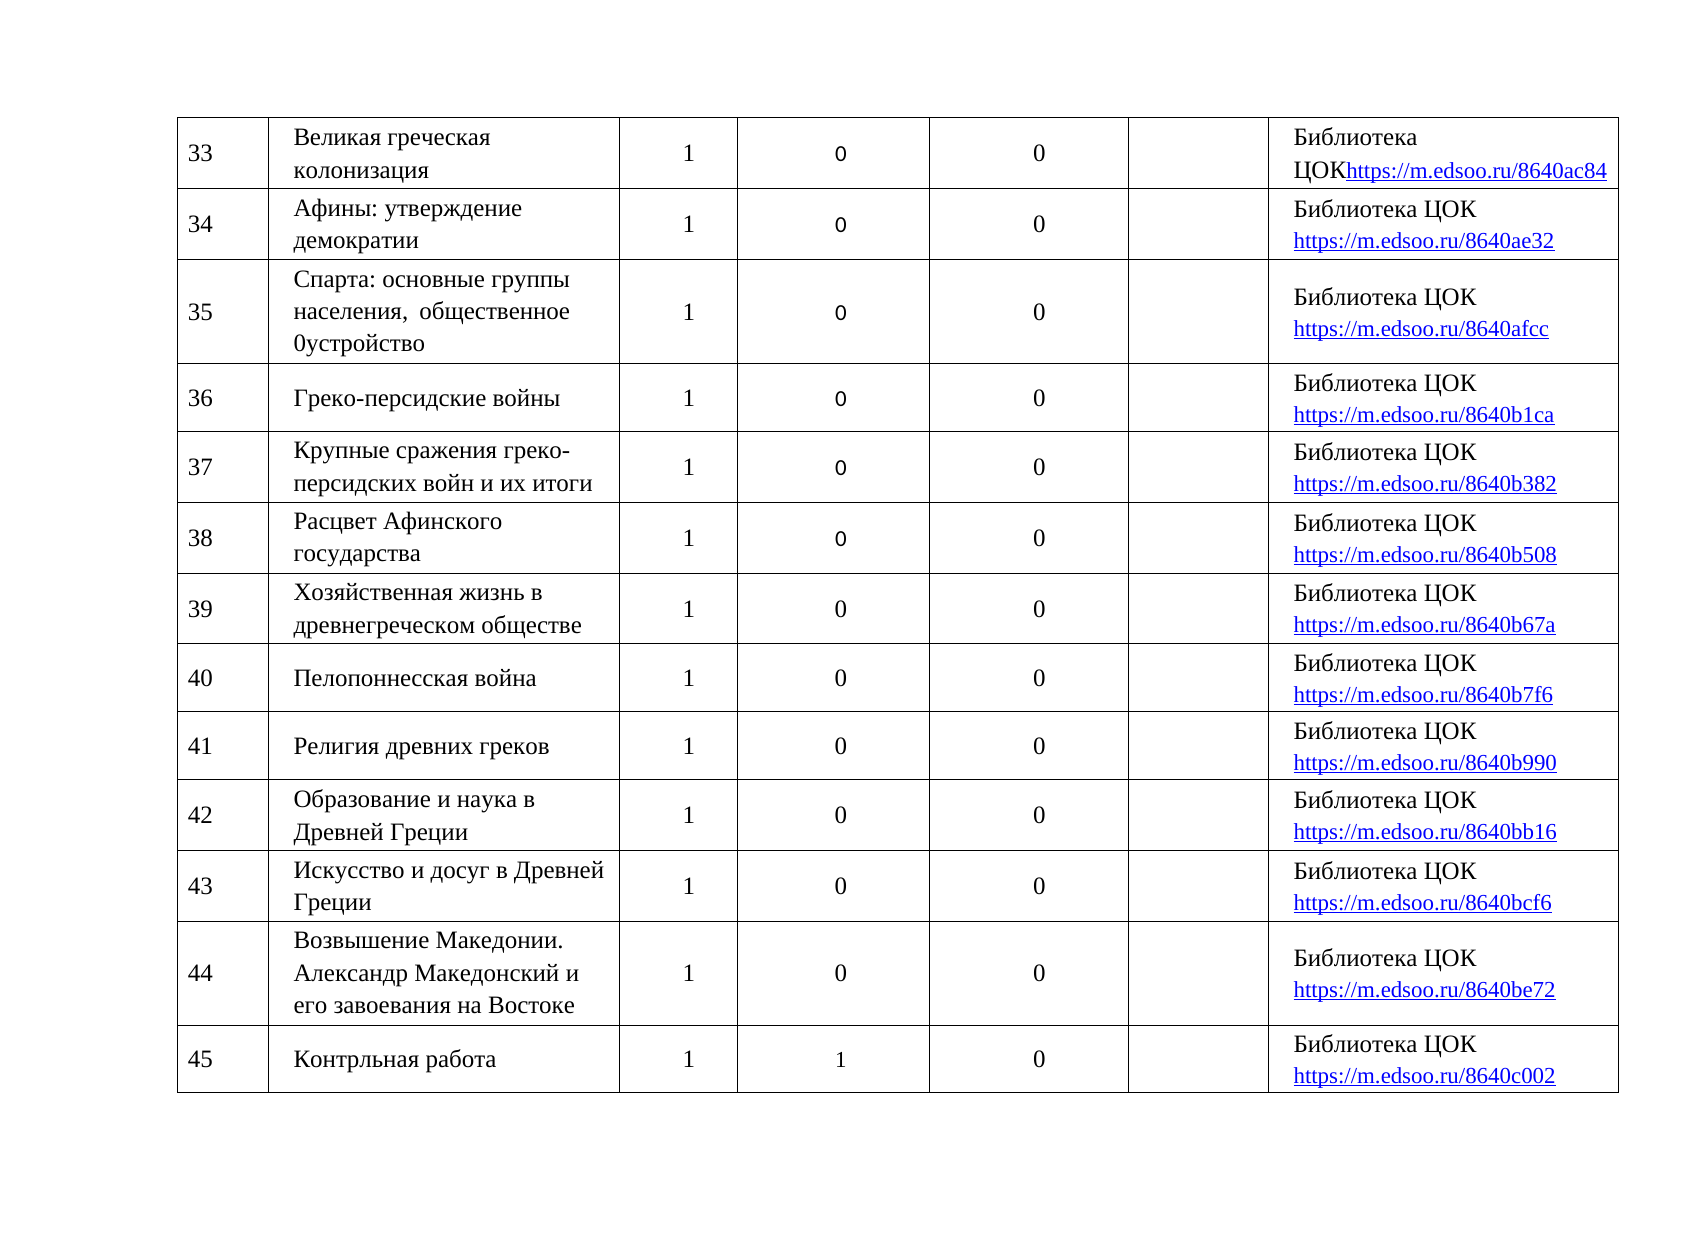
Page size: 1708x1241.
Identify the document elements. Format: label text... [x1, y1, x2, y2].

table_cell [1129, 574, 1268, 643]
table_cell Крупные сражения греко- персидских войн и их итоги [269, 432, 619, 501]
table_cell 35 [178, 260, 268, 363]
table_cell 0 [738, 851, 929, 921]
table_cell 0 [930, 189, 1128, 259]
table_cell [1129, 189, 1268, 259]
table_cell 40 [178, 644, 268, 711]
table_cell 0 [738, 364, 929, 431]
table_cell 0 [738, 432, 929, 501]
table_cell 39 [178, 574, 268, 643]
table_cell 1 [738, 1026, 929, 1092]
table_cell 0 [738, 644, 929, 711]
table_cell 0 [738, 503, 929, 572]
table_cell 38 [178, 503, 268, 572]
table_cell [1129, 644, 1268, 711]
table_cell 0 [930, 364, 1128, 431]
table_cell Библиотека ЦОК https://m.edsoo.ru/8640b508 [1269, 503, 1618, 572]
table_cell 0 [738, 780, 929, 850]
table_cell [1129, 922, 1268, 1024]
table_header 33 [178, 118, 268, 188]
table_cell 1 [620, 644, 737, 711]
table_cell 0 [930, 780, 1128, 850]
table_header 0 [930, 118, 1128, 188]
table_cell 0 [738, 712, 929, 779]
table_cell Библиотека ЦОК https://m.edsoo.ru/8640bcf6 [1269, 851, 1618, 921]
table_cell Библиотека ЦОК https://m.edsoo.ru/8640b7f6 [1269, 644, 1618, 711]
table_cell [1129, 1026, 1268, 1092]
table_cell 0 [738, 922, 929, 1024]
table_cell 0 [930, 712, 1128, 779]
table_cell 34 [178, 189, 268, 259]
table_cell Возвышение Македонии. Александр Македонский и его завоевания на Востоке [269, 922, 619, 1024]
table_cell 42 [178, 780, 268, 850]
table_cell 0 [930, 851, 1128, 921]
table_cell Библиотека ЦОК https://m.edsoo.ru/8640b1ca [1269, 364, 1618, 431]
table_cell Расцвет Афинского государства [269, 503, 619, 572]
table_cell Афины: утверждение демократии [269, 189, 619, 259]
table_cell Хозяйственная жизнь в древнегреческом обществе [269, 574, 619, 643]
table_cell Искусство и досуг в Древней Греции [269, 851, 619, 921]
table_cell 1 [620, 712, 737, 779]
table_cell Библиотека ЦОК https://m.edsoo.ru/8640be72 [1269, 922, 1618, 1024]
table_cell 1 [620, 432, 737, 501]
table_cell 1 [620, 574, 737, 643]
table_cell 0 [738, 260, 929, 363]
table_cell 1 [620, 260, 737, 363]
table_cell 1 [620, 922, 737, 1024]
table_cell 0 [930, 503, 1128, 572]
table_cell Библиотека ЦОК https://m.edsoo.ru/8640bb16 [1269, 780, 1618, 850]
table_cell 0 [930, 260, 1128, 363]
table_cell 0 [930, 1026, 1128, 1092]
table_cell 43 [178, 851, 268, 921]
table_cell 1 [620, 364, 737, 431]
table_cell Библиотека ЦОК https://m.edsoo.ru/8640c002 [1269, 1026, 1618, 1092]
table_cell 1 [620, 189, 737, 259]
table_cell [1129, 364, 1268, 431]
table_cell 1 [620, 851, 737, 921]
table_cell 0 [738, 189, 929, 259]
table_cell 1 [620, 780, 737, 850]
table_cell 0 [930, 922, 1128, 1024]
table_header 0 [738, 118, 929, 188]
table_cell 0 [930, 574, 1128, 643]
table_cell [1129, 432, 1268, 501]
table_cell 44 [178, 922, 268, 1024]
table_cell [1129, 851, 1268, 921]
table_cell 0 [930, 432, 1128, 501]
table_cell Пелопоннесская война [269, 644, 619, 711]
table_header Великая греческая колонизация [269, 118, 619, 188]
table_header 1 [620, 118, 737, 188]
table_cell Контрльная работа [269, 1026, 619, 1092]
table_cell 0 [738, 574, 929, 643]
table_header Библиотека ЦОКhttps://m.edsoo.ru/8640ac84 [1269, 118, 1618, 188]
table_cell Греко-персидские войны [269, 364, 619, 431]
table_cell [1129, 712, 1268, 779]
table_cell Библиотека ЦОК https://m.edsoo.ru/8640b382 [1269, 432, 1618, 501]
table_cell 1 [620, 503, 737, 572]
table_cell Спарта: основные группы населения, общественное 0устройство [269, 260, 619, 363]
table_cell Библиотека ЦОК https://m.edsoo.ru/8640ae32 [1269, 189, 1618, 259]
table_cell 1 [620, 1026, 737, 1092]
table_cell 37 [178, 432, 268, 501]
table_cell 41 [178, 712, 268, 779]
table_header [1129, 118, 1268, 188]
table_cell Библиотека ЦОК https://m.edsoo.ru/8640afcc [1269, 260, 1618, 363]
table_cell 0 [930, 644, 1128, 711]
table_cell Религия древних греков [269, 712, 619, 779]
table_cell [1129, 780, 1268, 850]
table_cell 45 [178, 1026, 268, 1092]
table_cell [1129, 260, 1268, 363]
table_cell [1129, 503, 1268, 572]
table_cell Библиотека ЦОК https://m.edsoo.ru/8640b990 [1269, 712, 1618, 779]
table_cell 36 [178, 364, 268, 431]
table_cell Образование и наука в Древней Греции [269, 780, 619, 850]
table_cell Библиотека ЦОК https://m.edsoo.ru/8640b67a [1269, 574, 1618, 643]
